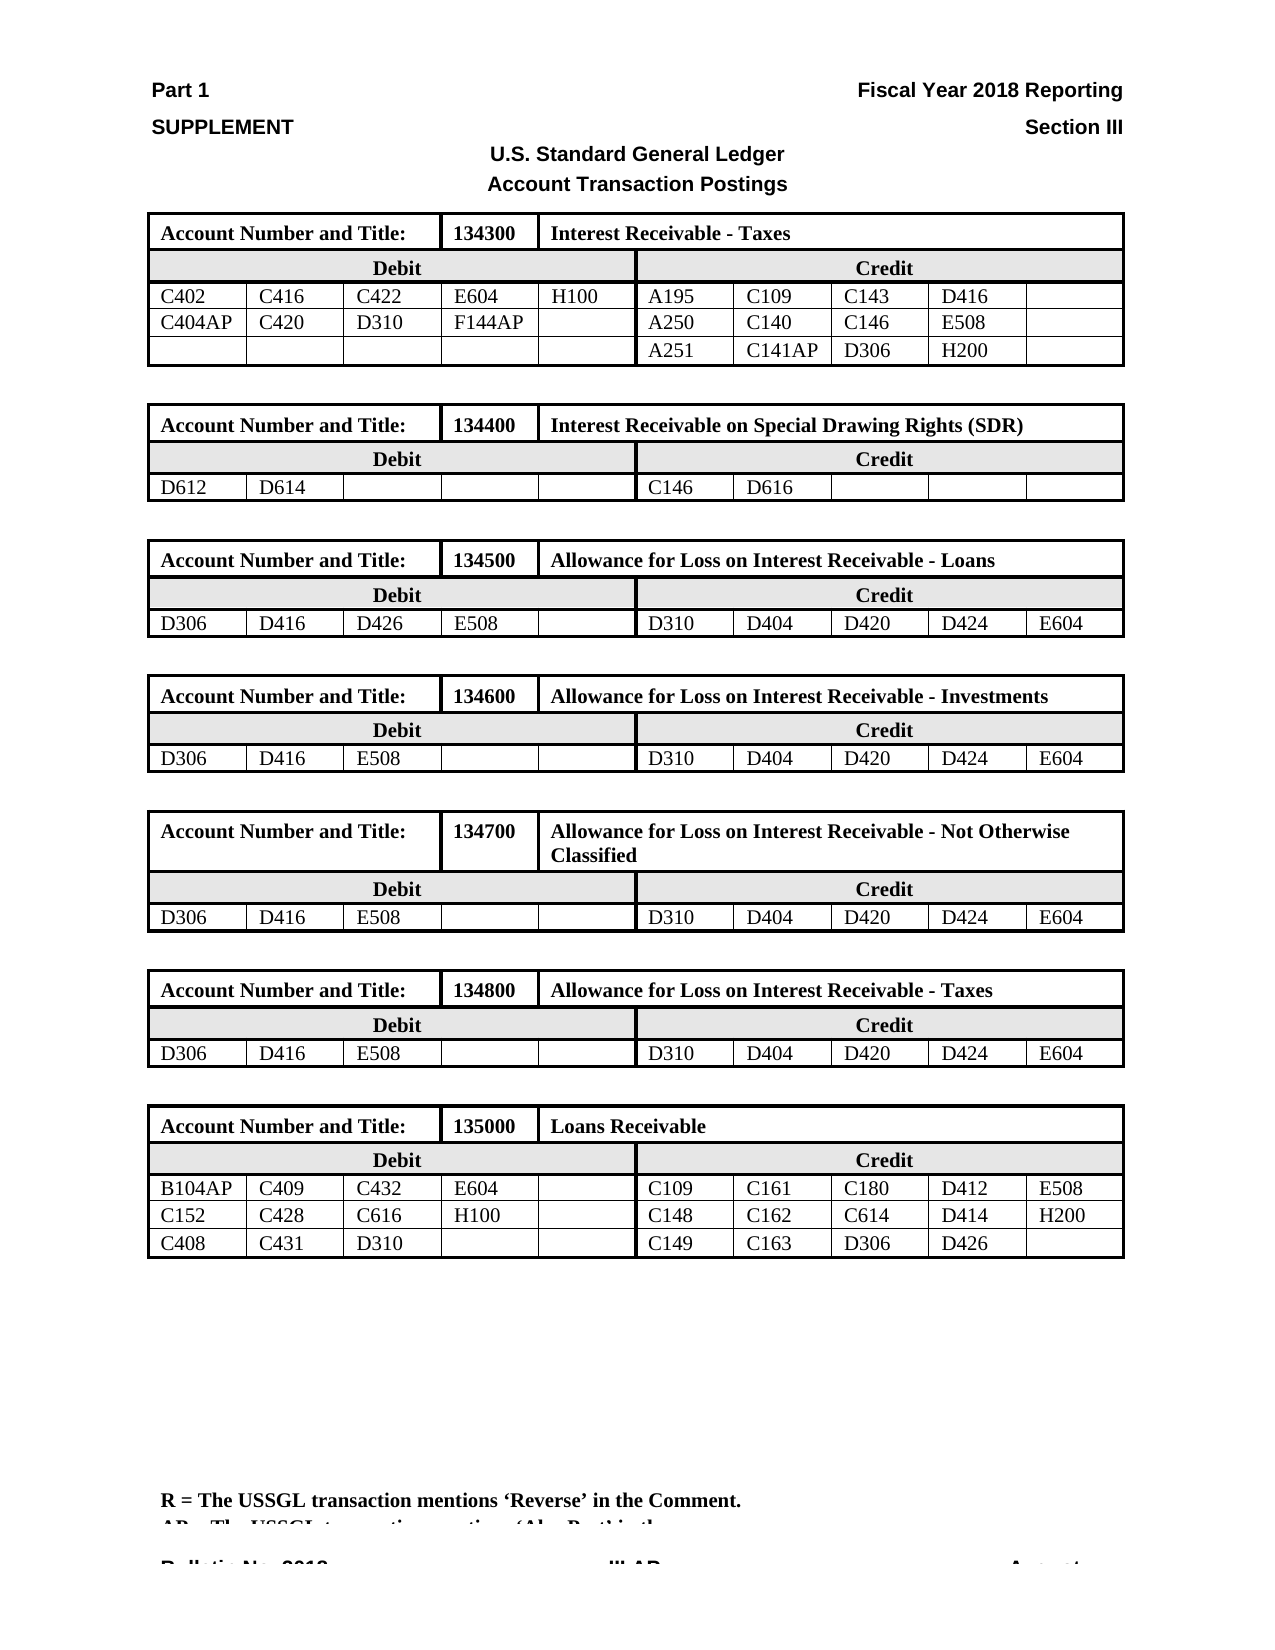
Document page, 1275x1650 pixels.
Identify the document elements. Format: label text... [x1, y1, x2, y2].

table_cell D416 [929, 284, 1026, 308]
table_cell D310 [638, 1041, 733, 1065]
table_cell D424 [929, 1041, 1026, 1065]
table_cell D416 [247, 611, 343, 634]
table_cell [539, 746, 634, 770]
table_cell C408 [150, 1229, 246, 1256]
table_cell C148 [638, 1201, 733, 1228]
table_cell D424 [929, 746, 1026, 770]
table_cell C428 [247, 1201, 343, 1228]
table_cell [442, 905, 538, 929]
table_cell D310 [344, 309, 441, 336]
table_cell [442, 1041, 538, 1065]
table_header Account Number and Title: [150, 813, 439, 870]
table_cell D420 [832, 611, 928, 634]
table_cell C432 [344, 1176, 441, 1200]
table_cell [1027, 309, 1122, 336]
table_cell C420 [247, 309, 343, 336]
table_cell D310 [638, 746, 733, 770]
table_cell E604 [1027, 746, 1122, 770]
table_cell D404 [734, 611, 831, 634]
table_header Allowance for Loss on Interest Receivable - Investments [540, 677, 1122, 711]
table_cell E508 [344, 1041, 441, 1065]
table_cell D306 [150, 1041, 246, 1065]
table_header Account Number and Title: [150, 972, 439, 1005]
table_cell E508 [344, 905, 441, 929]
table_cell Credit [638, 251, 1122, 280]
table_cell D306 [150, 611, 246, 634]
table_cell D424 [929, 611, 1026, 634]
table_cell D310 [344, 1229, 441, 1256]
table_cell C614 [832, 1201, 928, 1228]
table_header Interest Receivable - Taxes [540, 215, 1122, 248]
table_header Account Number and Title: [150, 677, 439, 711]
table_cell [539, 1229, 634, 1256]
table_cell E508 [442, 611, 538, 634]
table_cell E508 [929, 309, 1026, 336]
table_cell D306 [832, 1229, 928, 1256]
table_cell Debit [150, 1144, 634, 1173]
table_cell A195 [638, 284, 733, 308]
table_cell D616 [734, 475, 831, 499]
table_cell E604 [1027, 611, 1122, 634]
table_cell [344, 475, 441, 499]
table_cell [929, 475, 1026, 499]
table_cell D404 [734, 1041, 831, 1065]
table_cell Credit [638, 1009, 1122, 1038]
table_cell E508 [344, 746, 441, 770]
table_cell C402 [150, 284, 246, 308]
table_header 134600 [443, 677, 537, 711]
table_cell [539, 1201, 634, 1228]
table_cell Credit [638, 579, 1122, 607]
table_header Loans Receivable [540, 1108, 1122, 1141]
table_cell [539, 1176, 634, 1200]
table_cell D426 [929, 1229, 1026, 1256]
table_cell C404AP [150, 309, 246, 336]
table_cell [442, 1229, 538, 1256]
table_cell C161 [734, 1176, 831, 1200]
table_cell [442, 337, 538, 364]
table_cell Debit [150, 873, 634, 902]
table_header Allowance for Loss on Interest Receivable - Loans [540, 542, 1122, 575]
table_cell D420 [832, 746, 928, 770]
table_cell Debit [150, 714, 634, 743]
table_cell D614 [247, 475, 343, 499]
table_cell Credit [638, 1144, 1122, 1173]
table_cell [344, 337, 441, 364]
table_cell C141AP [734, 337, 831, 364]
table_cell D404 [734, 746, 831, 770]
table_cell E604 [442, 1176, 538, 1200]
table_cell C422 [344, 284, 441, 308]
table_cell C146 [638, 475, 733, 499]
table_cell E604 [1027, 905, 1122, 929]
table_cell B104AP [150, 1176, 246, 1200]
table_cell D306 [150, 905, 246, 929]
table_cell D416 [247, 1041, 343, 1065]
table_header 134400 [443, 406, 537, 440]
table_header 134800 [443, 972, 537, 1005]
table_cell [539, 337, 634, 364]
table_cell C416 [247, 284, 343, 308]
table_cell [1027, 284, 1122, 308]
table_cell Credit [638, 443, 1122, 472]
table_header 135000 [443, 1108, 537, 1141]
table_cell D416 [247, 905, 343, 929]
table_cell C109 [734, 284, 831, 308]
table_cell E604 [442, 284, 538, 308]
table_cell C140 [734, 309, 831, 336]
table_cell C162 [734, 1201, 831, 1228]
table_cell D420 [832, 1041, 928, 1065]
table_cell [539, 475, 634, 499]
table_cell D306 [832, 337, 928, 364]
table_cell Credit [638, 873, 1122, 902]
table_cell D416 [247, 746, 343, 770]
table_cell [1027, 1229, 1122, 1256]
table_header Allowance for Loss on Interest Receivable - Not Otherwise Classified [540, 813, 1122, 870]
table_cell Debit [150, 443, 634, 472]
table_cell [539, 309, 634, 336]
table_cell F144AP [442, 309, 538, 336]
table_header Account Number and Title: [150, 406, 439, 440]
table_cell [539, 1041, 634, 1065]
table_header Interest Receivable on Special Drawing Rights (SDR) [540, 406, 1122, 440]
table_cell Debit [150, 579, 634, 607]
table_header Account Number and Title: [150, 542, 439, 575]
table_cell D612 [150, 475, 246, 499]
table_header 134300 [443, 215, 537, 248]
table_cell C146 [832, 309, 928, 336]
table_cell Debit [150, 1009, 634, 1038]
table_cell C409 [247, 1176, 343, 1200]
table_cell [442, 746, 538, 770]
table_cell [442, 475, 538, 499]
table_header 134700 [443, 813, 537, 870]
table_cell D412 [929, 1176, 1026, 1200]
table_cell D310 [638, 611, 733, 634]
table_cell A250 [638, 309, 733, 336]
table_cell H200 [1027, 1201, 1122, 1228]
table_cell H100 [442, 1201, 538, 1228]
table_cell E508 [1027, 1176, 1122, 1200]
table_cell C149 [638, 1229, 733, 1256]
table_cell [150, 337, 246, 364]
table_cell [539, 905, 634, 929]
table_header Allowance for Loss on Interest Receivable - Taxes [540, 972, 1122, 1005]
table_cell D414 [929, 1201, 1026, 1228]
table_cell D404 [734, 905, 831, 929]
table_cell C180 [832, 1176, 928, 1200]
table_cell C143 [832, 284, 928, 308]
table_cell E604 [1027, 1041, 1122, 1065]
table_cell D426 [344, 611, 441, 634]
table_cell C616 [344, 1201, 441, 1228]
table_cell D306 [150, 746, 246, 770]
table_cell C431 [247, 1229, 343, 1256]
table_cell D424 [929, 905, 1026, 929]
table_cell C109 [638, 1176, 733, 1200]
table_cell [247, 337, 343, 364]
table_cell H100 [539, 284, 634, 308]
table_header 134500 [443, 542, 537, 575]
table_cell D420 [832, 905, 928, 929]
table_cell H200 [929, 337, 1026, 364]
table_cell Debit [150, 251, 634, 280]
table_cell [1027, 337, 1122, 364]
table_cell [832, 475, 928, 499]
table_header Account Number and Title: [150, 215, 439, 248]
table_cell D310 [638, 905, 733, 929]
table_cell [539, 611, 634, 634]
table_cell C152 [150, 1201, 246, 1228]
table_cell Credit [638, 714, 1122, 743]
table_header Account Number and Title: [150, 1108, 439, 1141]
table_cell C163 [734, 1229, 831, 1256]
table_cell [1027, 475, 1122, 499]
table_cell A251 [638, 337, 733, 364]
